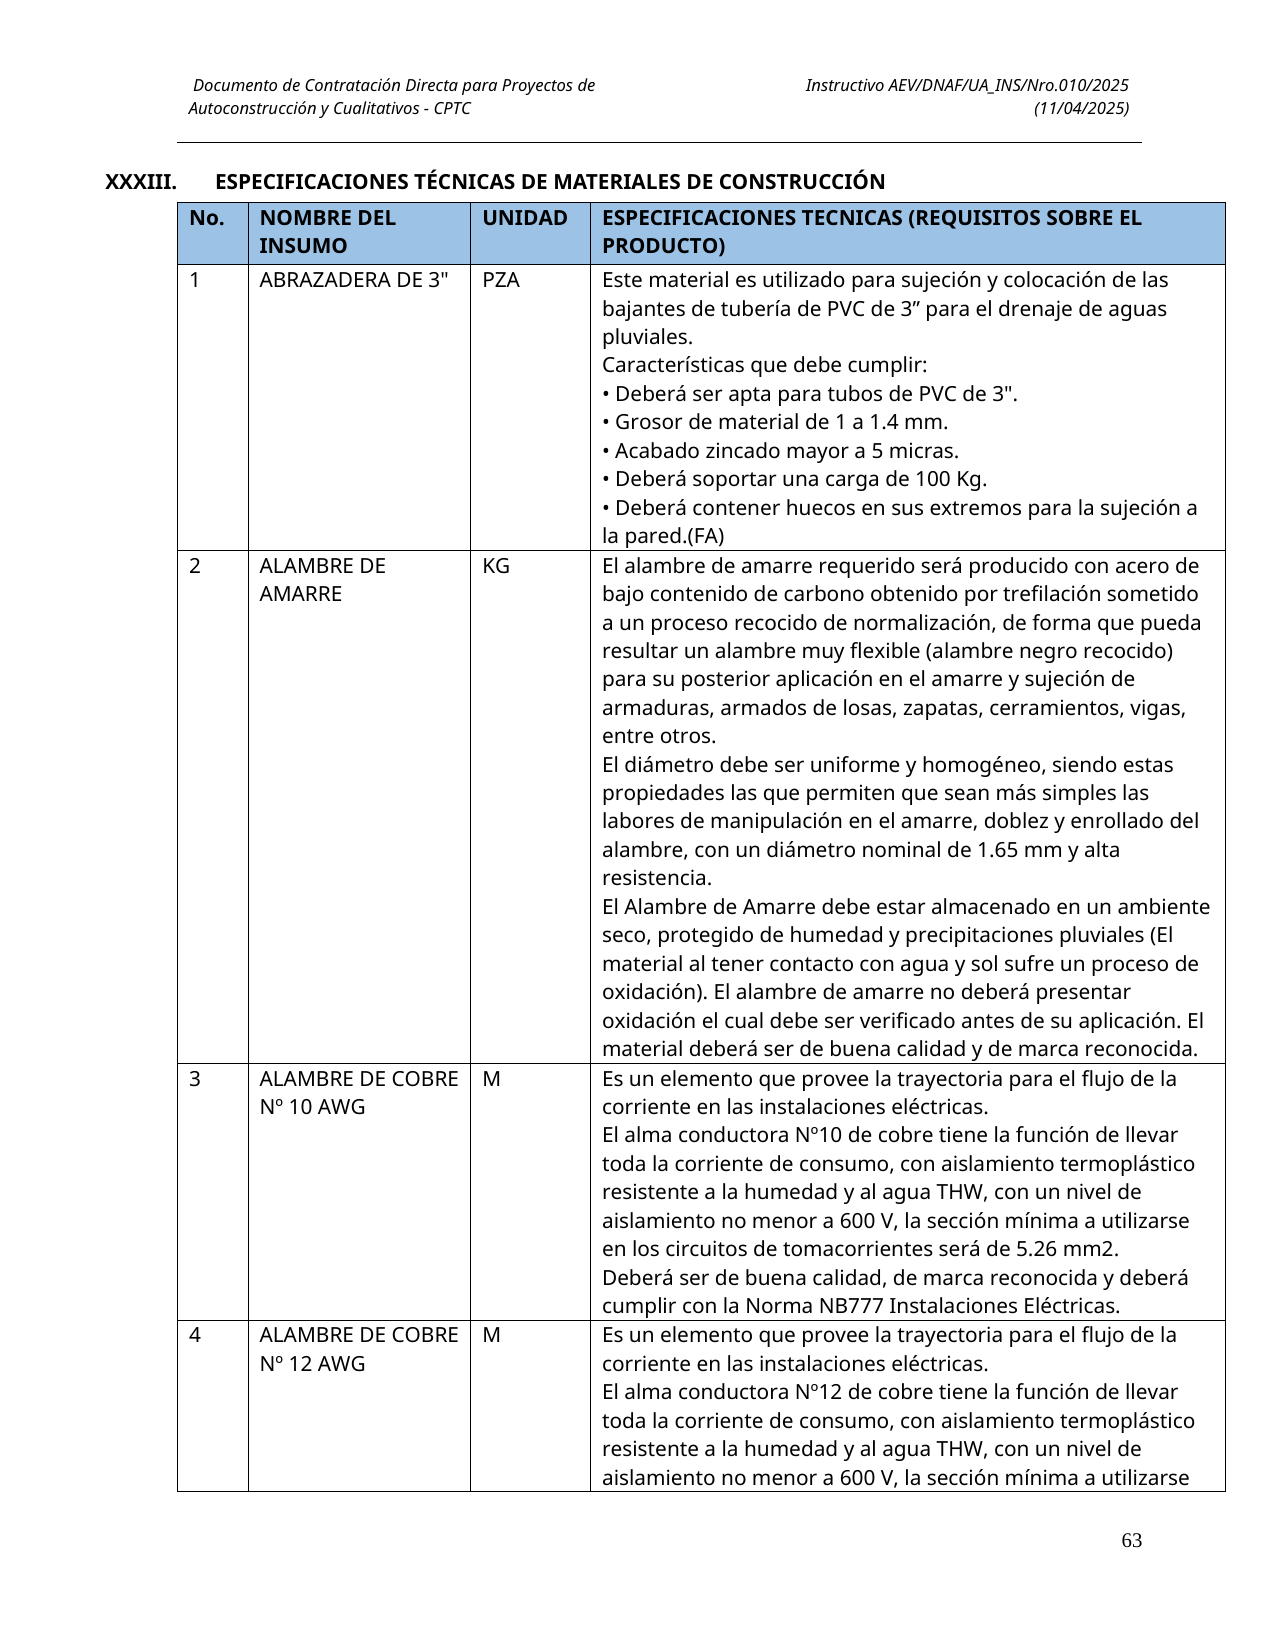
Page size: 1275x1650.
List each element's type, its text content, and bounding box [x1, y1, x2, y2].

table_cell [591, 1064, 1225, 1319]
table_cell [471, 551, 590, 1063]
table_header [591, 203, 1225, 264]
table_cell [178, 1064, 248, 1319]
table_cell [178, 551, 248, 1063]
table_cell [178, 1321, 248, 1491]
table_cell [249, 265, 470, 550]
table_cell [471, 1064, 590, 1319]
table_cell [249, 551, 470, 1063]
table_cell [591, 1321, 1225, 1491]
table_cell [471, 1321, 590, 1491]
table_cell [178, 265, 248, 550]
list ESPECIFICACIONES TÉCNICAS DE MATERIALES DE CONSTRUCCIÓN [177, 167, 1142, 196]
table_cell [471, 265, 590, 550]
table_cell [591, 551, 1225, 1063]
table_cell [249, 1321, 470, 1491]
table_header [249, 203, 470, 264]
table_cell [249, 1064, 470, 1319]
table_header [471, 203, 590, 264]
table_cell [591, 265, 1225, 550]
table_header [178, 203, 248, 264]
